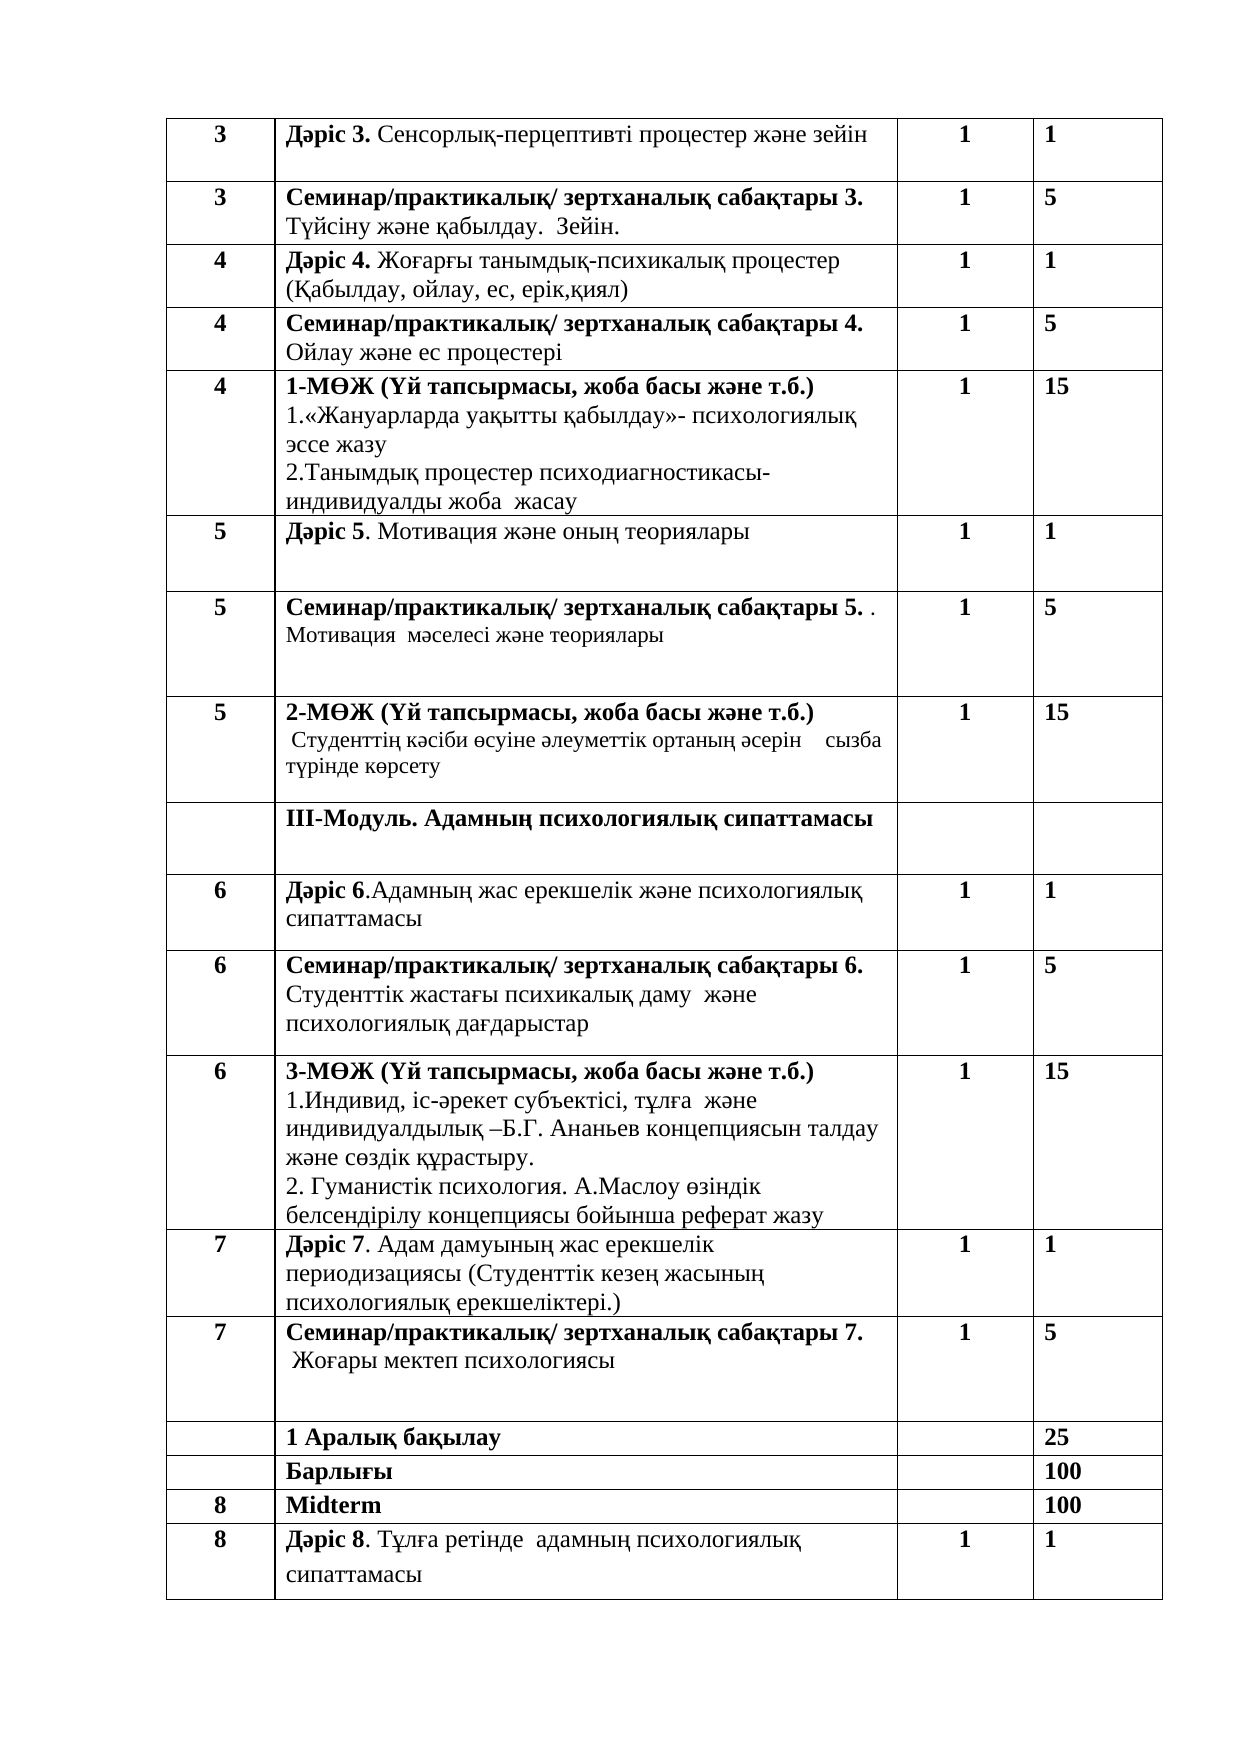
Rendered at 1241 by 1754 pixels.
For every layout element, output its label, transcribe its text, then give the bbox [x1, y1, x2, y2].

table_cell [1034, 803, 1162, 874]
table_cell 1 [898, 592, 1033, 696]
table_cell 7 [167, 1230, 274, 1316]
table_cell 2-МӨЖ (Үй тапсырмасы, жоба басы және т.б.) Студенттің кәсіби өсуіне әлеуметтік ортаның әсерін сызба түрінде көрсету [276, 697, 897, 802]
table_cell 5 [167, 516, 274, 591]
table_cell 8 [167, 1524, 274, 1599]
table_cell Семинар/практикалық/ зертханалық сабақтары 3. Түйсіну және қабылдау. Зейін. [276, 182, 897, 244]
table_cell 5 [1034, 951, 1162, 1055]
table_cell 5 [1034, 592, 1162, 696]
table_cell 5 [1034, 308, 1162, 370]
table_cell [167, 1422, 274, 1455]
table_cell Семинар/практикалық/ зертханалық сабақтары 4. Ойлау және ес процестері [276, 308, 897, 370]
table_cell 100 [1034, 1490, 1162, 1523]
table_cell 1 [898, 697, 1033, 802]
table_cell [898, 1456, 1033, 1489]
table_cell 5 [167, 592, 274, 696]
table_cell 1 [1034, 119, 1162, 181]
table_cell 3 [167, 119, 274, 181]
table_cell Барлығы [276, 1456, 897, 1489]
table_cell Дәріс 4. Жоғарғы танымдық-психикалық процестер (Қабылдау, ойлау, ес, ерік,қиял) [276, 245, 897, 307]
table_cell [167, 1456, 274, 1489]
table_cell 1 [1034, 875, 1162, 949]
table_cell ІІІ-Модуль. Адамның психологиялық сипаттамасы [276, 803, 897, 874]
table_cell 4 [167, 245, 274, 307]
table_cell [898, 1490, 1033, 1523]
table_cell Семинар/практикалық/ зертханалық сабақтары 5. . Мотивация мәселесі және теориялары [276, 592, 897, 696]
table_cell 3 [167, 182, 274, 244]
table_cell 1 [898, 182, 1033, 244]
table_cell 6 [167, 875, 274, 949]
table_cell [898, 803, 1033, 874]
table_cell 1 [898, 1230, 1033, 1316]
table_cell [898, 1422, 1033, 1455]
table_cell 1 [898, 1524, 1033, 1599]
table_cell Дәріс 7. Адам дамуының жас ерекшелік периодизациясы (Студенттік кезең жасының психологиялық ерекшеліктері.) [276, 1230, 897, 1316]
table_cell Дәріс 3. Сенсорлық-перцептивті процестер және зейін [276, 119, 897, 181]
table_cell Дәріс 8. Тұлға ретінде адамның психологиялық сипаттамасы [276, 1524, 897, 1599]
table_cell 1 [898, 308, 1033, 370]
table_cell 4 [167, 308, 274, 370]
table_cell 1 [898, 245, 1033, 307]
table_cell 1 [898, 951, 1033, 1055]
table_cell 15 [1034, 1056, 1162, 1228]
table_cell 5 [1034, 1317, 1162, 1421]
table_cell Дәріс 5. Мотивация және оның теориялары [276, 516, 897, 591]
table_cell 1-МӨЖ (Үй тапсырмасы, жоба басы және т.б.) 1.«Жануарларда уақытты қабылдау»- психологиялық эссе жазу 2.Танымдық процестер психодиагностикасы-индивидуалды жоба жасау [276, 371, 897, 515]
table_cell 1 [898, 516, 1033, 591]
table_cell Семинар/практикалық/ зертханалық сабақтары 7. Жоғары мектеп психологиясы [276, 1317, 897, 1421]
table_cell 25 [1034, 1422, 1162, 1455]
table_cell 5 [167, 697, 274, 802]
table_cell 7 [167, 1317, 274, 1421]
table_cell 5 [1034, 182, 1162, 244]
table_cell 15 [1034, 371, 1162, 515]
table_cell Семинар/практикалық/ зертханалық сабақтары 6. Студенттік жастағы психикалық даму және психологиялық дағдарыстар [276, 951, 897, 1055]
table_cell Дәріс 6.Адамның жас ерекшелік және психологиялық сипаттамасы [276, 875, 897, 949]
table_cell 1 [898, 119, 1033, 181]
table_cell Midterm [276, 1490, 897, 1523]
table_cell 1 [898, 371, 1033, 515]
table_cell 6 [167, 1056, 274, 1228]
table_cell 1 [1034, 1230, 1162, 1316]
table_cell 1 [898, 875, 1033, 949]
table_cell 1 [1034, 516, 1162, 591]
table_cell 3-МӨЖ (Үй тапсырмасы, жоба басы және т.б.) 1.Индивид, іс-әрекет субъектісі, тұлға және индивидуалдылық –Б.Г. Ананьев концепциясын талдау және сөздік құрастыру. 2. Гуманистік психология. А.Маслоу өзіндік белсендірілу концепциясы бойынша реферат жазу [276, 1056, 897, 1228]
table_cell 1 [898, 1317, 1033, 1421]
table_cell 1 [1034, 245, 1162, 307]
table_cell 4 [167, 371, 274, 515]
table_cell 8 [167, 1490, 274, 1523]
table_cell 100 [1034, 1456, 1162, 1489]
table_cell 1 Аралық бақылау [276, 1422, 897, 1455]
table_cell 15 [1034, 697, 1162, 802]
table_cell 1 [1034, 1524, 1162, 1599]
table_cell 1 [898, 1056, 1033, 1228]
table_cell [167, 803, 274, 874]
table_cell 6 [167, 951, 274, 1055]
